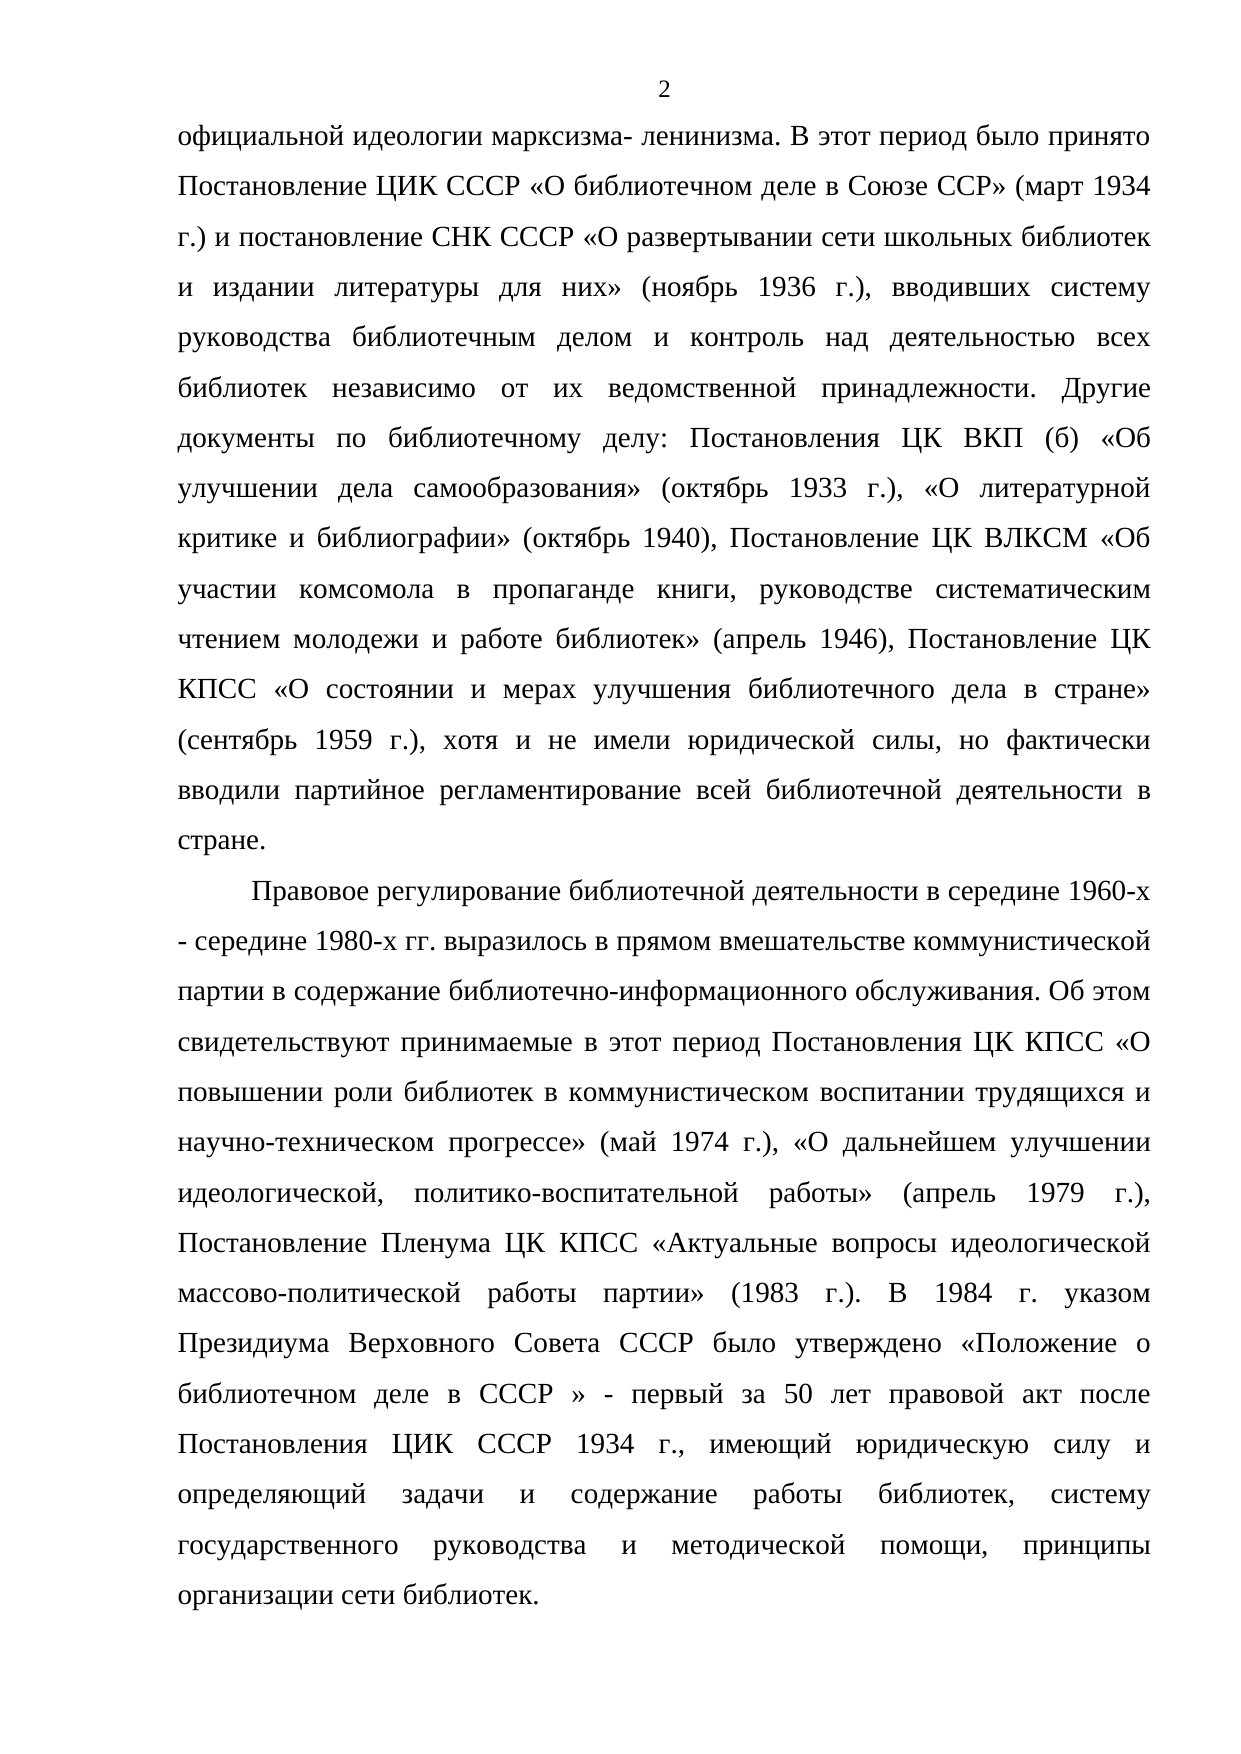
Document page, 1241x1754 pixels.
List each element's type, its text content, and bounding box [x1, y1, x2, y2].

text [177, 118, 1152, 856]
text Правовое регулирование библиотечной деятельности в середине 1960-х - середине 1980-х гг. выразилось в прямом вмешательстве коммунистической партии в содержание библиотечно-информационного обслуживания. Об этом свидетельствуют принимаемые в этот период Постановления ЦК КПСС «О повышении роли библиотек в коммунистическом воспитании трудящихся и научно-техническом прогрессе» (май 1974 г.), «О дальнейшем улучшении идеологической, политико-воспитательной работы» (апрель 1979 г.), Постановление Пленума ЦК КПСС «Актуальные вопросы идеологической массово-политической работы партии» (1983 г.). В 1984 г. указом Президиума Верховного Совета СССР было утверждено «Положение о библиотечном деле в СССР » - первый за 50 лет правовой акт после Постановления ЦИК СССР 1934 г., имеющий юридическую силу и определяющий задачи и содержание работы библиотек, систему государственного руководства и методической помощи, принципы организации сети библиотек. [177, 873, 1152, 1611]
